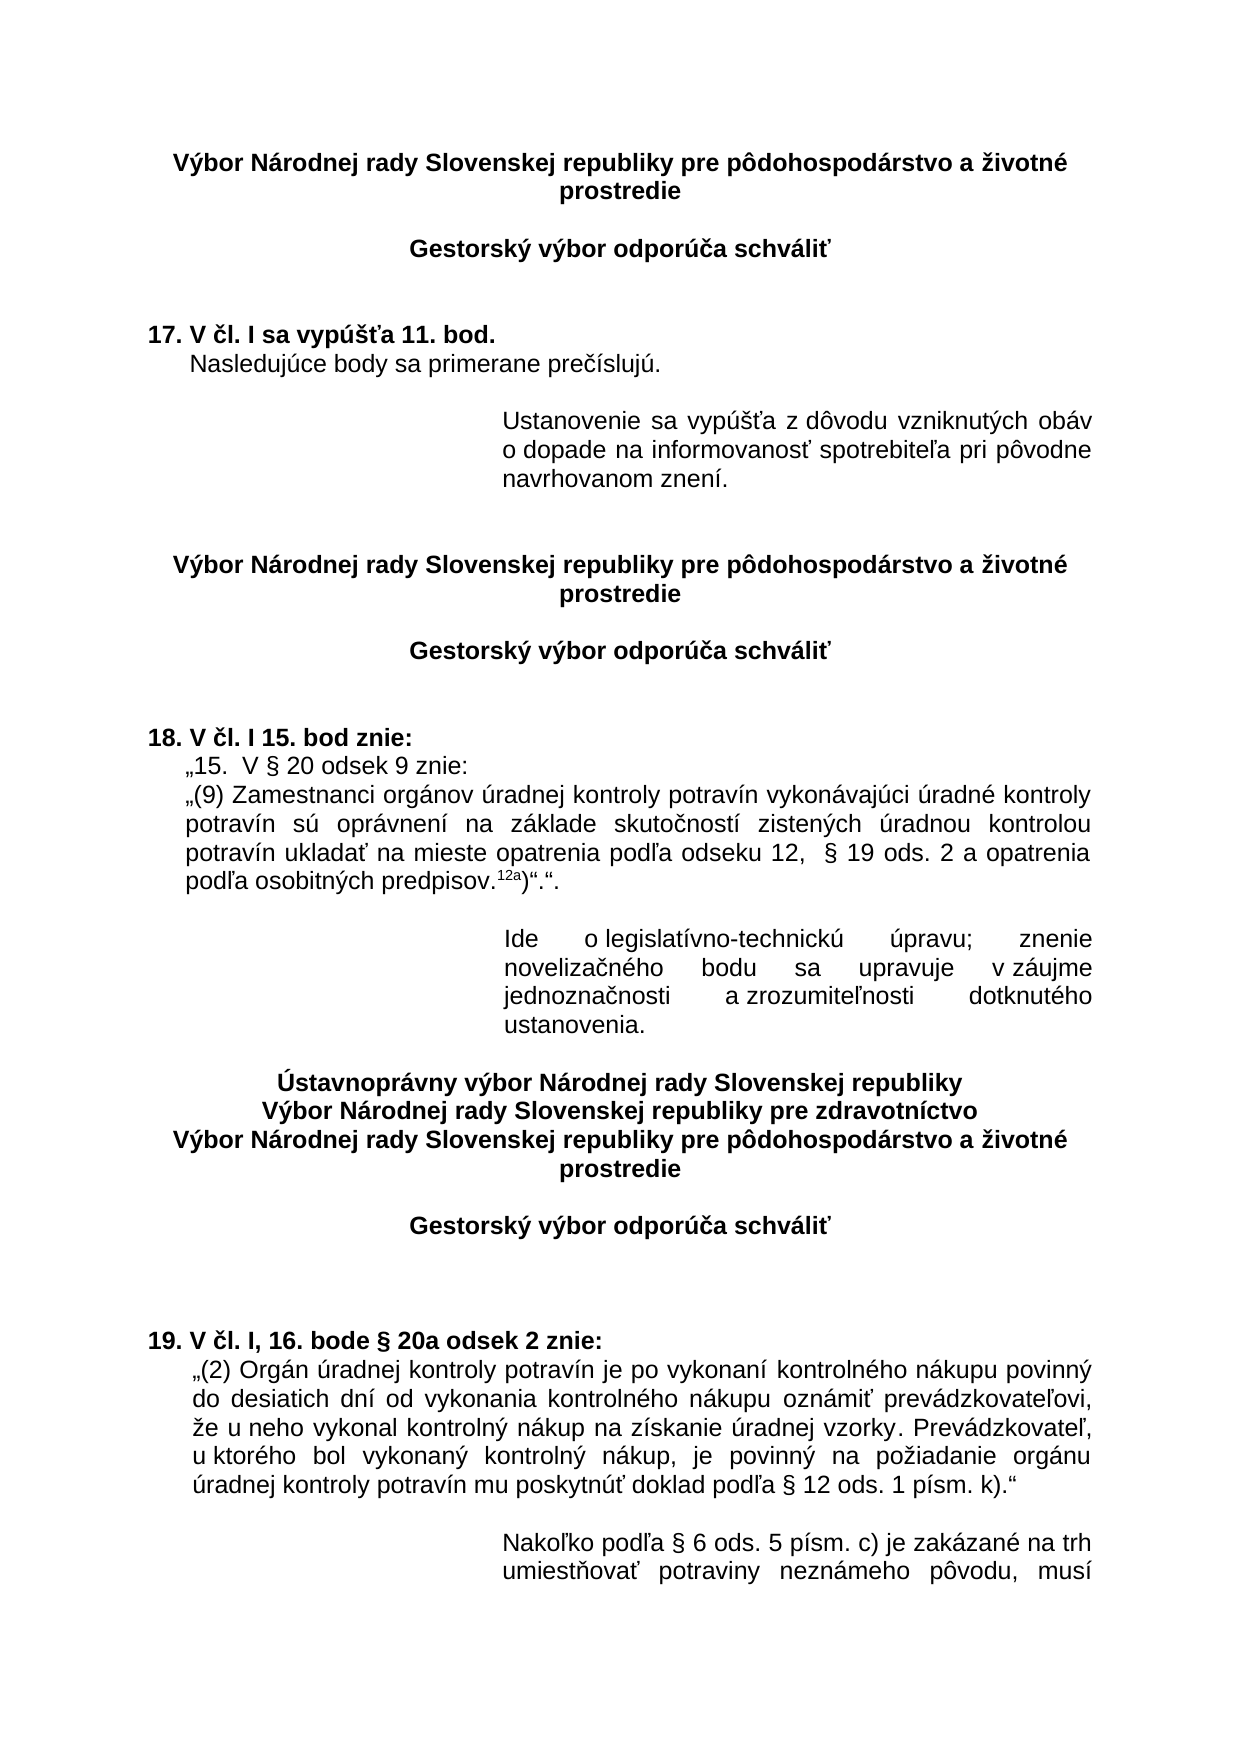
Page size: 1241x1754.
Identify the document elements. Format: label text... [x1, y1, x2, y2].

text 18. V čl. I 15. bod znie: [148, 723, 1093, 751]
text Výbor Národnej rady Slovenskej republiky pre pôdohospodárstvo a životné prostredie [148, 1125, 1093, 1183]
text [502, 1528, 1093, 1585]
text Ústavnoprávny výbor Národnej rady Slovenskej republiky [148, 1068, 1093, 1096]
text „(2) Orgán úradnej kontroly potravín je po vykonaní kontrolného nákupu povinný do desiatich dní od vykonania kontrolného nákupu oznámiť prevádzkovateľovi, že u neho vykonal kontrolný nákup na získanie úradnej vzorky. Prevádzkovateľ, u ktorého bol vykonaný kontrolný nákup, je povinný na požiadanie orgánu úradnej kontroly potravín mu poskytnúť doklad podľa § 12 ods. 1 písm. k).“ [192, 1355, 1093, 1499]
text 17. V čl. I sa vypúšťa 11. bod. [148, 320, 1093, 349]
text Gestorský výbor odporúča schváliť [148, 636, 1093, 665]
text Výbor Národnej rady Slovenskej republiky pre pôdohospodárstvo a životné prostredie [148, 550, 1093, 608]
text Ide o legislatívno-technickú úpravu; znenie novelizačného bodu sa upravuje v záujme jednoznačnosti a zrozumiteľnosti dotknutého ustanovenia. [504, 924, 1093, 1039]
text „15. V § 20 odsek 9 znie: [185, 751, 1093, 780]
text Gestorský výbor odporúča schváliť [148, 234, 1093, 263]
text Výbor Národnej rady Slovenskej republiky pre zdravotníctvo [148, 1096, 1093, 1125]
text „(9) Zamestnanci orgánov úradnej kontroly potravín vykonávajúci úradné kontroly potravín sú oprávnení na základe skutočností zistených úradnou kontrolou potravín ukladať na mieste opatrenia podľa odseku 12, § 19 ods. 2 a opatrenia podľa osobitných predpisov.12a)“.“. [185, 780, 1093, 895]
text 19. V čl. I, 16. bode § 20a odsek 2 znie: [148, 1326, 1093, 1355]
text Výbor Národnej rady Slovenskej republiky pre pôdohospodárstvo a životné prostredie [148, 148, 1093, 205]
text Nasledujúce body sa primerane prečíslujú. [148, 349, 1093, 378]
text Gestorský výbor odporúča schváliť [148, 1211, 1093, 1240]
text Ustanovenie sa vypúšťa z dôvodu vzniknutých obáv o dopade na informovanosť spotrebiteľa pri pôvodne navrhovanom znení. [502, 406, 1093, 493]
